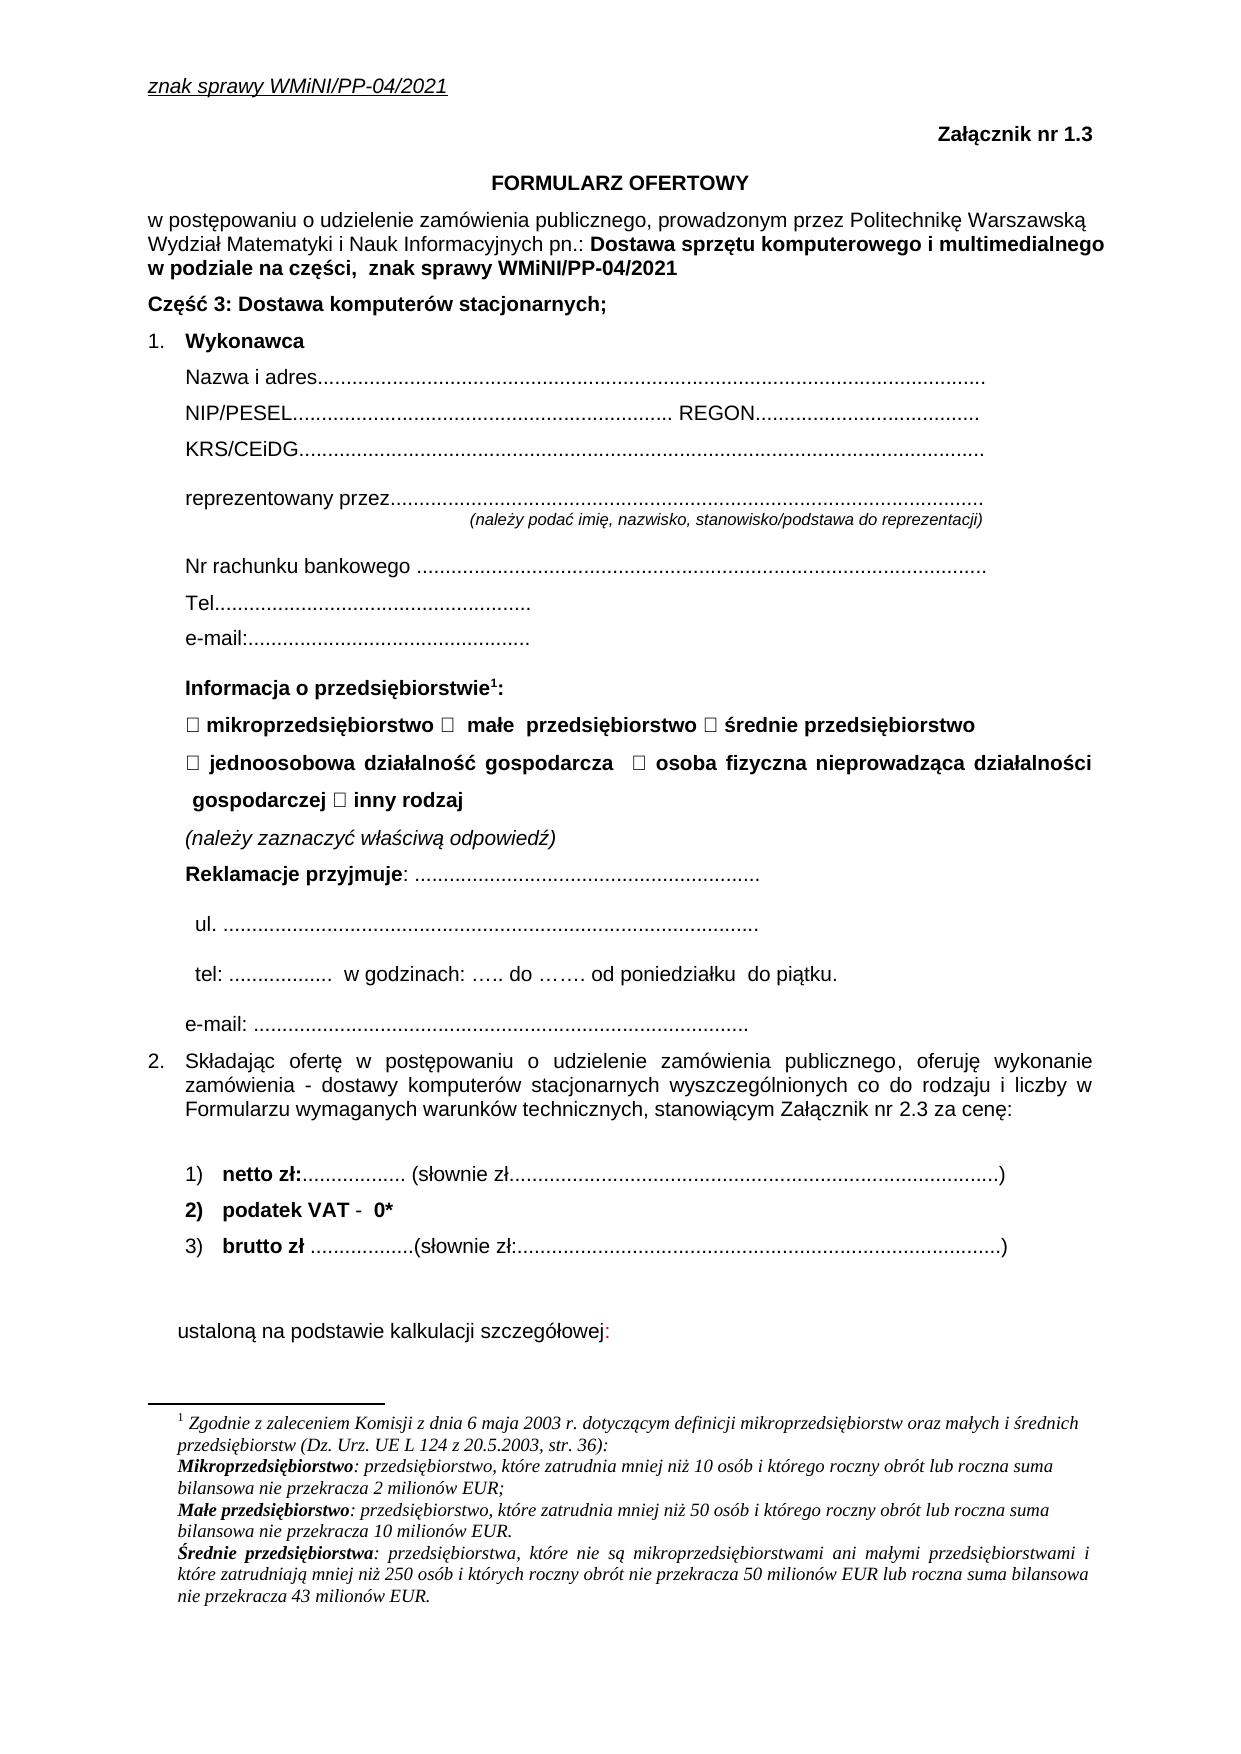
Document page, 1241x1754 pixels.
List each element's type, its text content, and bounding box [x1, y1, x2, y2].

list brutto zł ..................(słownie zł:....................................................................................) [185, 1234, 1093, 1258]
list podatek VAT - 0* [185, 1198, 1093, 1222]
text NIP/PESEL.................................................................. REGON....................................... [185, 401, 1093, 425]
text KRS/CEiDG....................................................................................................................... [185, 437, 1093, 461]
text 2. Składając ofertę w postępowaniu o udzielenie zamówienia publicznego, oferuję wykonanie zamówienia - dostawy komputerów stacjonarnych wyszczególnionych co do rodzaju i liczby w Formularzu wymaganych warunków technicznych, stanowiącym Załącznik nr 2.3 za cenę: [148, 1049, 1093, 1121]
text e-mail:................................................. [185, 626, 1093, 650]
text reprezentowany przez....................................................................................................... [185, 473, 1092, 510]
text Część 3: Dostawa komputerów stacjonarnych; [148, 292, 1093, 316]
text tel: .................. w godzinach: ….. do ……. od poniedziałku do piątku. [195, 949, 1093, 986]
text ustaloną na podstawie kalkulacji szczegółowej: [177, 1318, 1093, 1342]
text Nazwa i adres.................................................................................................................... [185, 365, 1093, 389]
text Tel....................................................... [185, 590, 1093, 614]
text  jednoosobowa działalność gospodarcza  osoba fizyczna nieprowadząca działalności gospodarczej  inny rodzaj [185, 737, 1093, 812]
text Nr rachunku bankowego ................................................................................................... [185, 554, 1093, 578]
text  mikroprzedsiębiorstwo  małe przedsiębiorstwo  średnie przedsiębiorstwo [185, 700, 1093, 737]
list netto zł:.................. (słownie zł.....................................................................................) [185, 1162, 1093, 1186]
text e-mail: ...................................................................................... [185, 999, 1093, 1036]
text Reklamacje przyjmuje: ............................................................ [185, 862, 1093, 886]
text Informacja o przedsiębiorstwie: [185, 662, 1093, 700]
title Załącznik nr 1.3 [148, 122, 1093, 146]
text (należy podać imię, nazwisko, stanowisko/podstawa do reprezentacji) [148, 510, 1093, 529]
title FORMULARZ OFERTOWY [148, 158, 1093, 195]
text (należy zaznaczyć właściwą odpowiedź) [185, 812, 1093, 850]
text w postępowaniu o udzielenie zamówienia publicznego, prowadzonym przez Politechnikę Warszawską Wydział Matematyki i Nauk Informacyjnych pn.: Dostawa sprzętu komputerowego i multimedialnego w podziale na części, znak sprawy WMiNI/PP-04/2021 [148, 208, 1107, 279]
text ul. ............................................................................................. [148, 899, 1093, 936]
list Wykonawca [148, 328, 1093, 352]
